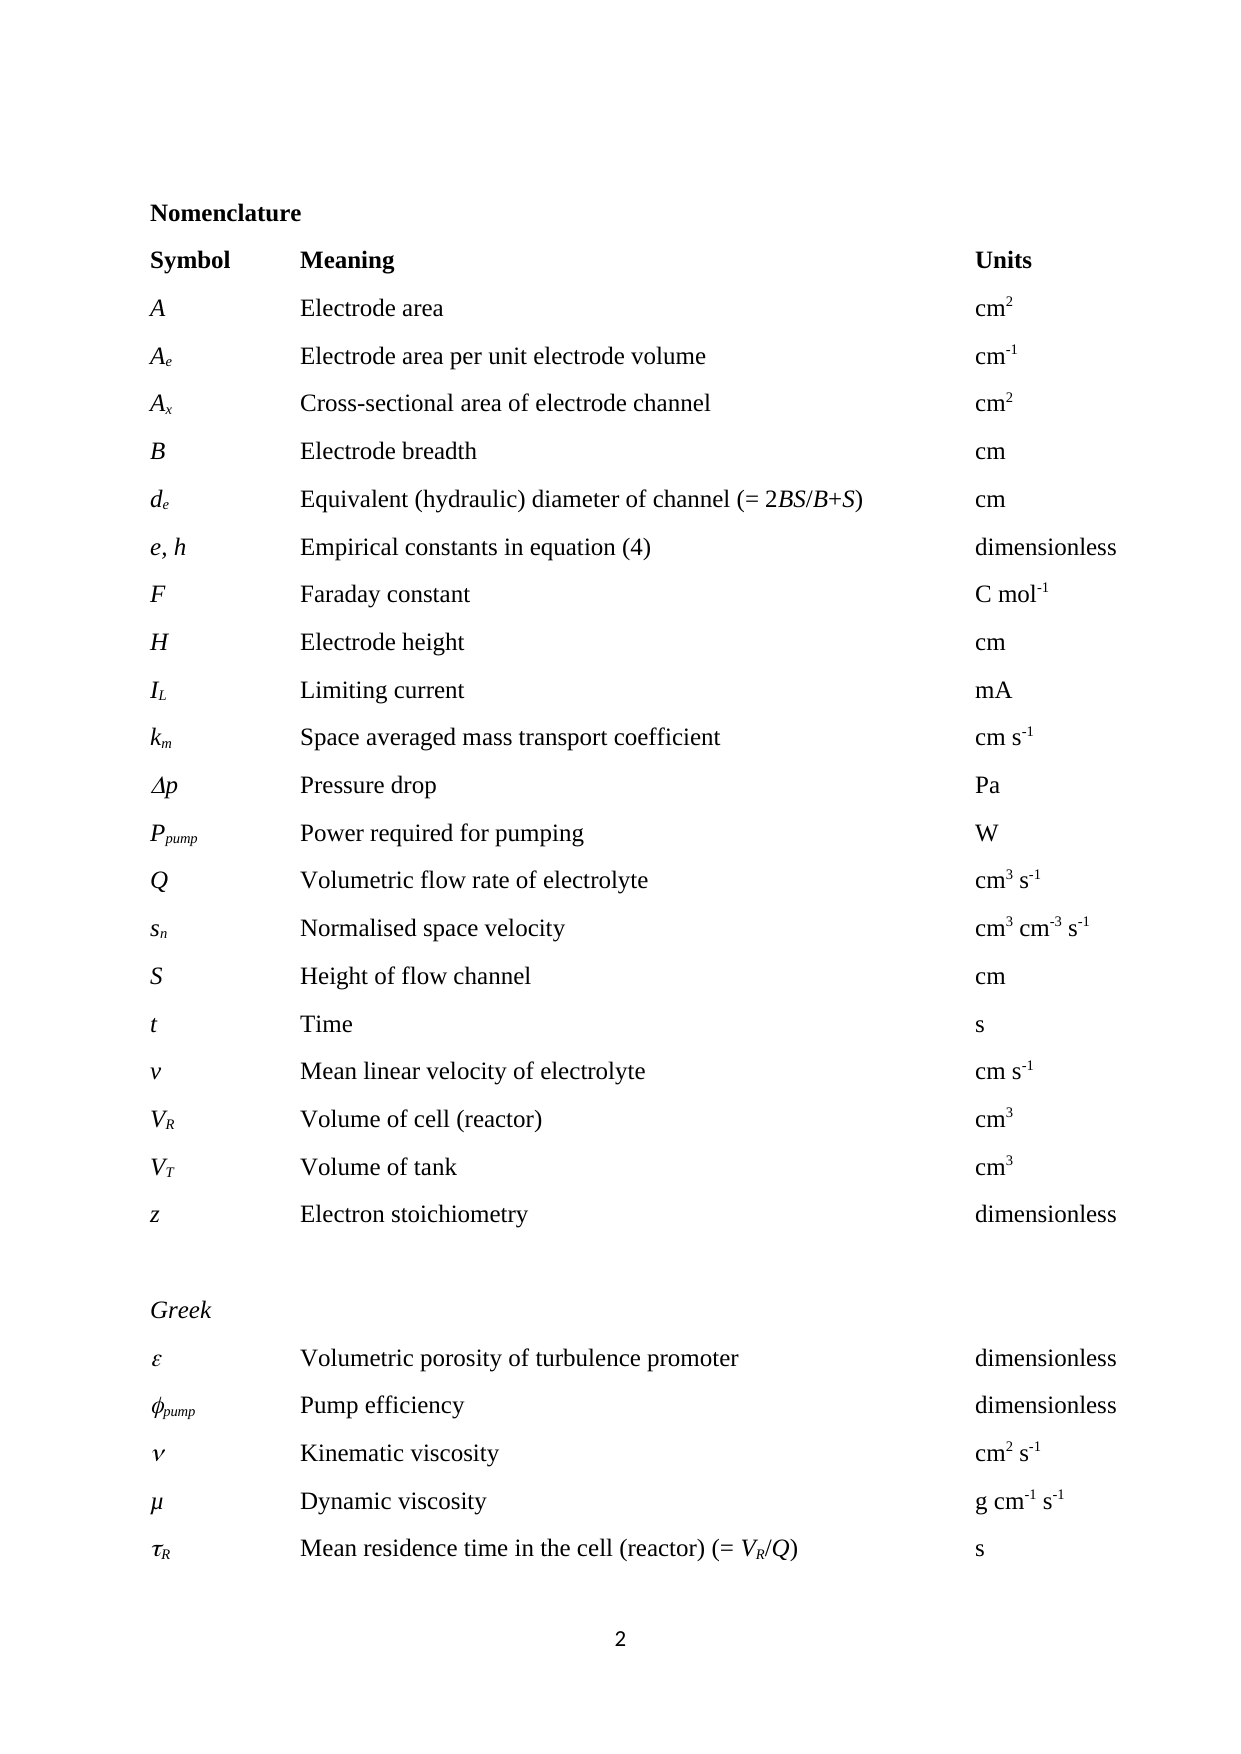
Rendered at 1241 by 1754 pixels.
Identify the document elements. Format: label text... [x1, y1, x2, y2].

text A Electrode area cm2 [150, 293, 1090, 322]
text Symbol Meaning Units [150, 245, 1090, 274]
text Q Volumetric flow rate of electrolyte cm3 s-1 [150, 866, 1110, 894]
text z Electron stoichiometry dimensionless [150, 1199, 1124, 1228]
text µ Dynamic viscosity g cm-1 s-1 [150, 1486, 1090, 1514]
text de Equivalent (hydraulic) diameter of channel (= 2BS/B+S) cm [150, 484, 1110, 513]
text sn Normalised space velocity cm3 cm-3 s-1 [150, 913, 1110, 942]
text Ae Electrode area per unit electrode volume cm-1 [150, 341, 1110, 369]
text t Time s [150, 1009, 1090, 1037]
text B Electrode breadth cm [150, 436, 1110, 465]
text Ppump Power required for pumping W [150, 818, 1110, 847]
text v Mean linear velocity of electrolyte cm s-1 [150, 1056, 1090, 1085]
text Ax Cross-sectional area of electrode channel cm2 [150, 388, 1110, 417]
text VT Volume of tank cm3 [150, 1152, 1090, 1181]
text pump Pump efficiency dimensionless [150, 1390, 1169, 1419]
text Greek [150, 1295, 1090, 1324]
text F Faraday constant C mol-1 [150, 579, 1110, 608]
text H Electrode height cm [150, 627, 1110, 656]
text Nomenclature [150, 198, 1090, 226]
text km Space averaged mass transport coefficient cm s-1 [150, 722, 1110, 751]
text S Height of flow channel cm [150, 961, 1110, 990]
text IL Limiting current mA [150, 675, 1110, 703]
text  Kinematic viscosity cm2 s-1 [150, 1438, 1090, 1467]
text e, h Empirical constants in equation (4) dimensionless [150, 532, 1139, 560]
text R Mean residence time in the cell (reactor) (= VR/Q) s [150, 1533, 1090, 1562]
text p Pressure drop Pa [150, 770, 1110, 799]
text  Volumetric porosity of turbulence promoter dimensionless [150, 1343, 1124, 1371]
text VR Volume of cell (reactor) cm3 [150, 1104, 1090, 1133]
